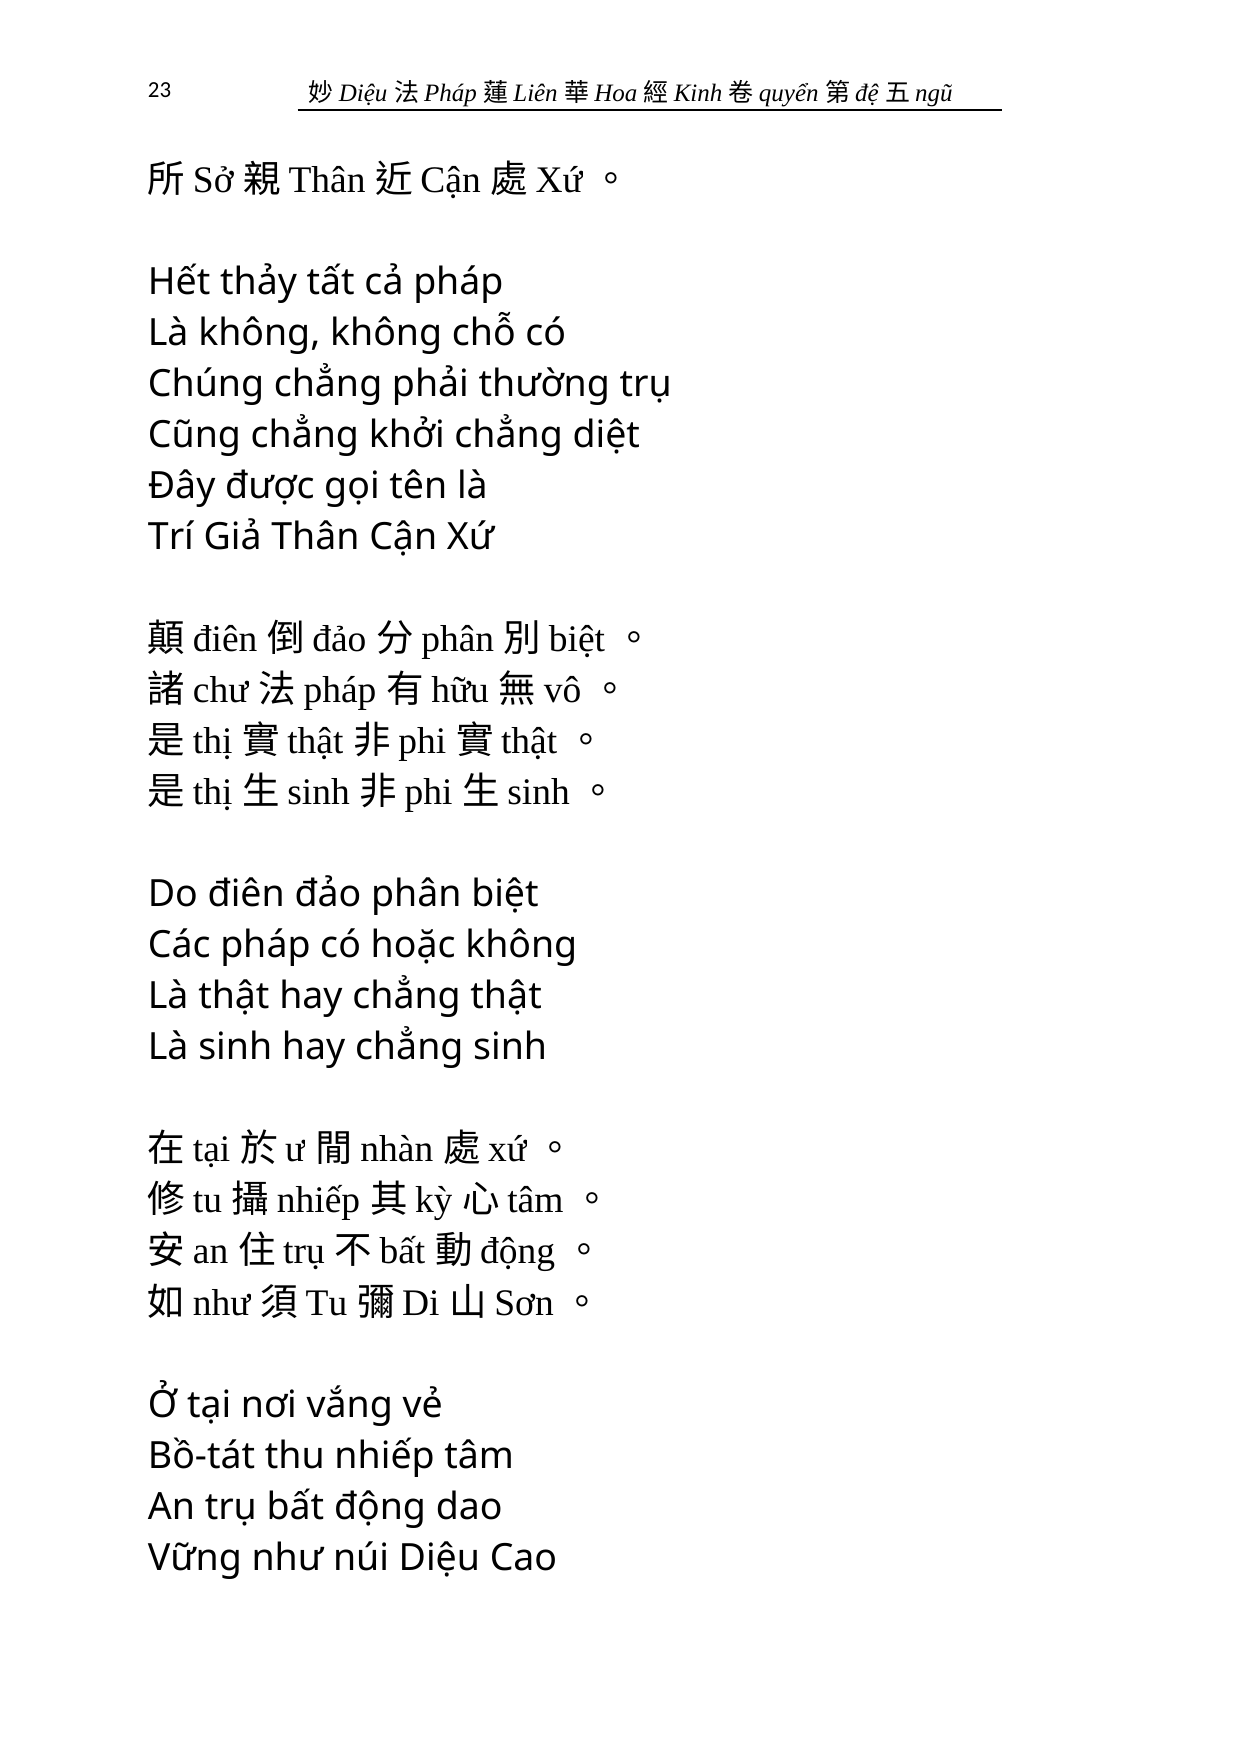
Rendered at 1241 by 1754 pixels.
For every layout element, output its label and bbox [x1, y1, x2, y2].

text [148, 152, 1152, 1632]
